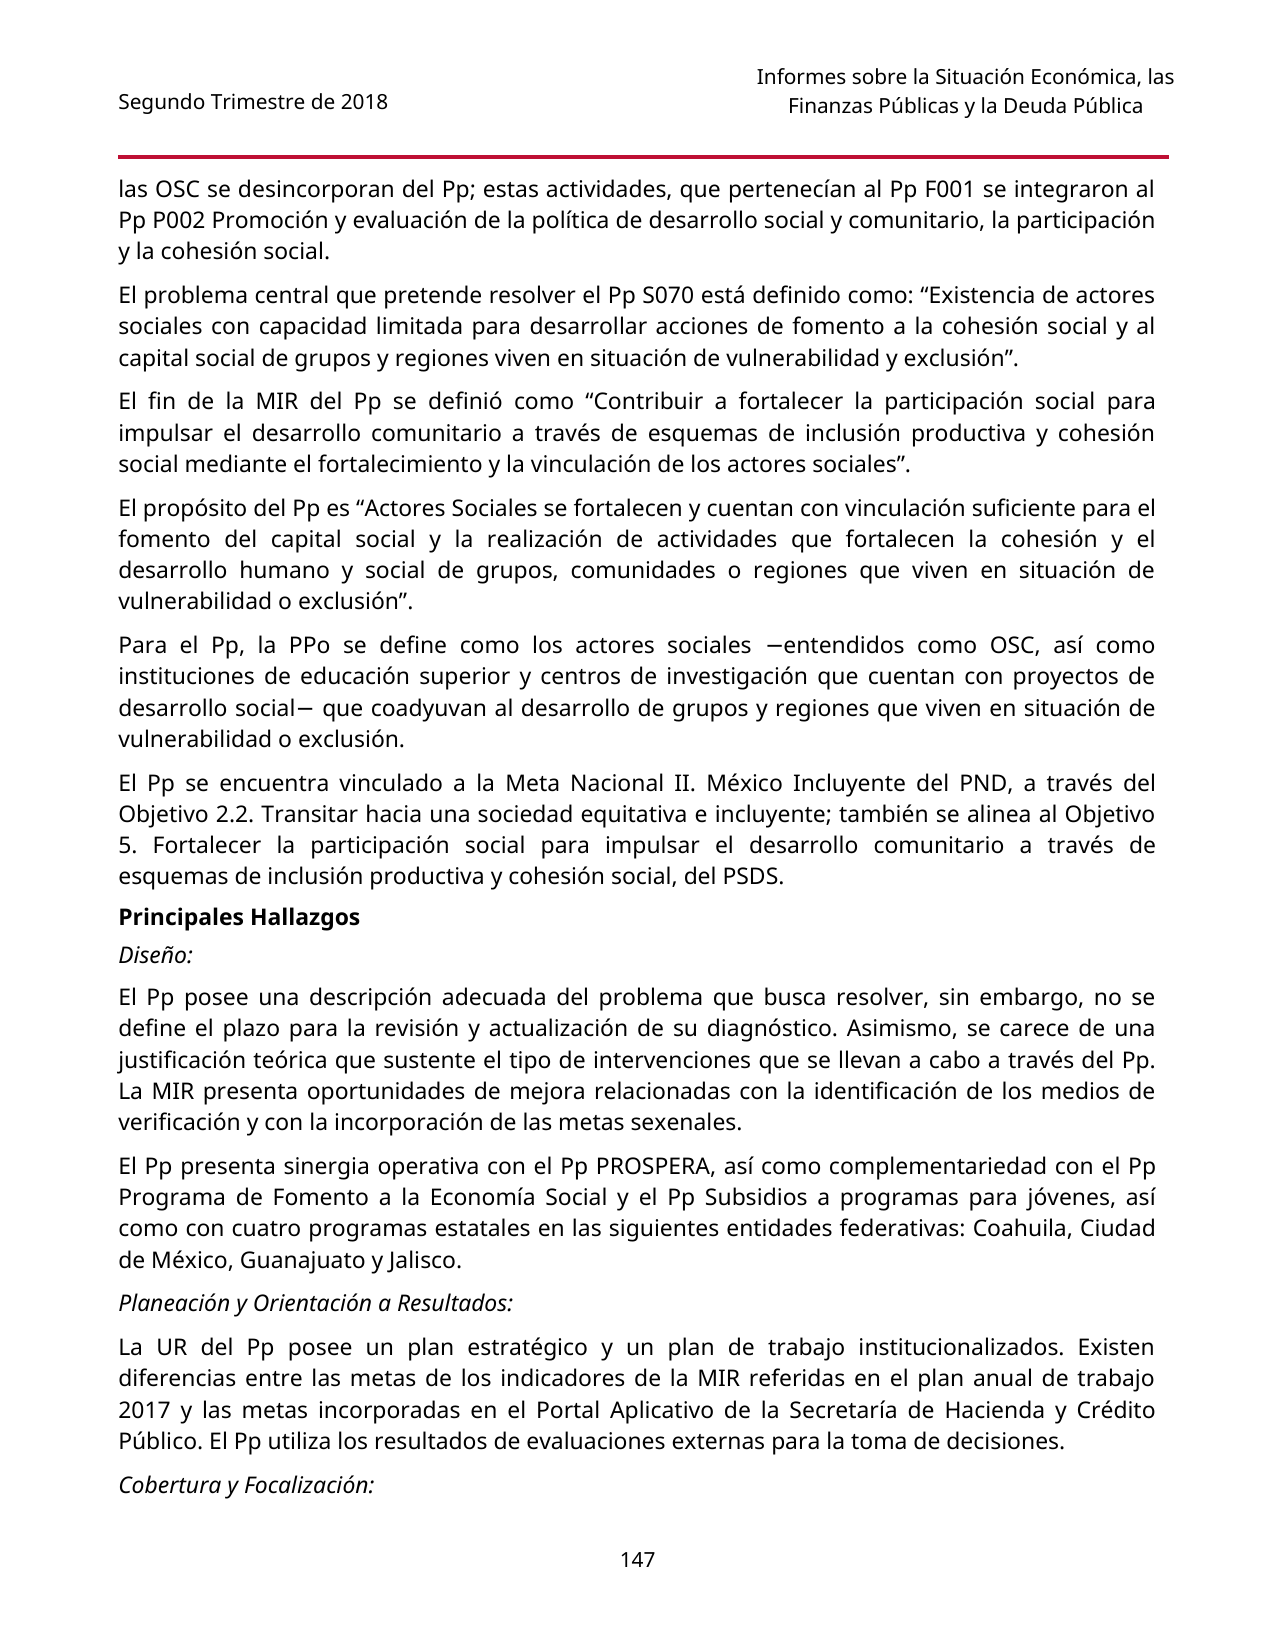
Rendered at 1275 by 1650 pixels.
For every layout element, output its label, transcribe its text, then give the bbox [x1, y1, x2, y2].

text El fin de la MIR del Pp se definió como “Contribuir a fortalecer la participación social para impulsar el desarrollo comunitario a través de esquemas de inclusión productiva y cohesión social mediante el fortalecimiento y la vinculación de los actores sociales”. [118, 385, 1157, 479]
text Principales Hallazgos [118, 904, 1157, 930]
text El Pp posee una descripción adecuada del problema que busca resolver, sin embargo, no se define el plazo para la revisión y actualización de su diagnóstico. Asimismo, se carece de una justificación teórica que sustente el tipo de intervenciones que se llevan a cabo a través del Pp. La MIR presenta oportunidades de mejora relacionadas con la identificación de los medios de verificación y con la incorporación de las metas sexenales. [118, 981, 1157, 1137]
text Planeación y Orientación a Resultados: [118, 1287, 1157, 1319]
text El propósito del Pp es “Actores Sociales se fortalecen y cuentan con vinculación suficiente para el fomento del capital social y la realización de actividades que fortalecen la cohesión y el desarrollo humano y social de grupos, comunidades o regiones que viven en situación de vulnerabilidad o exclusión”. [118, 492, 1157, 617]
text Cobertura y Focalización: [118, 1469, 1157, 1500]
text El Pp se encuentra vinculado a la Meta Nacional II. México Incluyente del PND, a través del Objetivo 2.2. Transitar hacia una sociedad equitativa e incluyente; también se alinea al Objetivo 5. Fortalecer la participación social para impulsar el desarrollo comunitario a través de esquemas de inclusión productiva y cohesión social, del PSDS. [118, 767, 1157, 892]
text El Pp presenta sinergia operativa con el Pp PROSPERA, así como complementariedad con el Pp Programa de Fomento a la Economía Social y el Pp Subsidios a programas para jóvenes, así como con cuatro programas estatales en las siguientes entidades federativas: Coahuila, Ciudad de México, Guanajuato y Jalisco. [118, 1150, 1157, 1275]
text La UR del Pp posee un plan estratégico y un plan de trabajo institucionalizados. Existen diferencias entre las metas de los indicadores de la MIR referidas en el plan anual de trabajo 2017 y las metas incorporadas en el Portal Aplicativo de la Secretaría de Hacienda y Crédito Público. El Pp utiliza los resultados de evaluaciones externas para la toma de decisiones. [118, 1331, 1157, 1456]
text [118, 173, 1157, 267]
text Para el Pp, la PPo se define como los actores sociales −entendidos como OSC, así como instituciones de educación superior y centros de investigación que cuentan con proyectos de desarrollo social− que coadyuvan al desarrollo de grupos y regiones que viven en situación de vulnerabilidad o exclusión. [118, 629, 1157, 754]
text El problema central que pretende resolver el Pp S070 está definido como: “Existencia de actores sociales con capacidad limitada para desarrollar acciones de fomento a la cohesión social y al capital social de grupos y regiones viven en situación de vulnerabilidad y exclusión”. [118, 279, 1157, 373]
text Diseño: [118, 943, 1157, 969]
